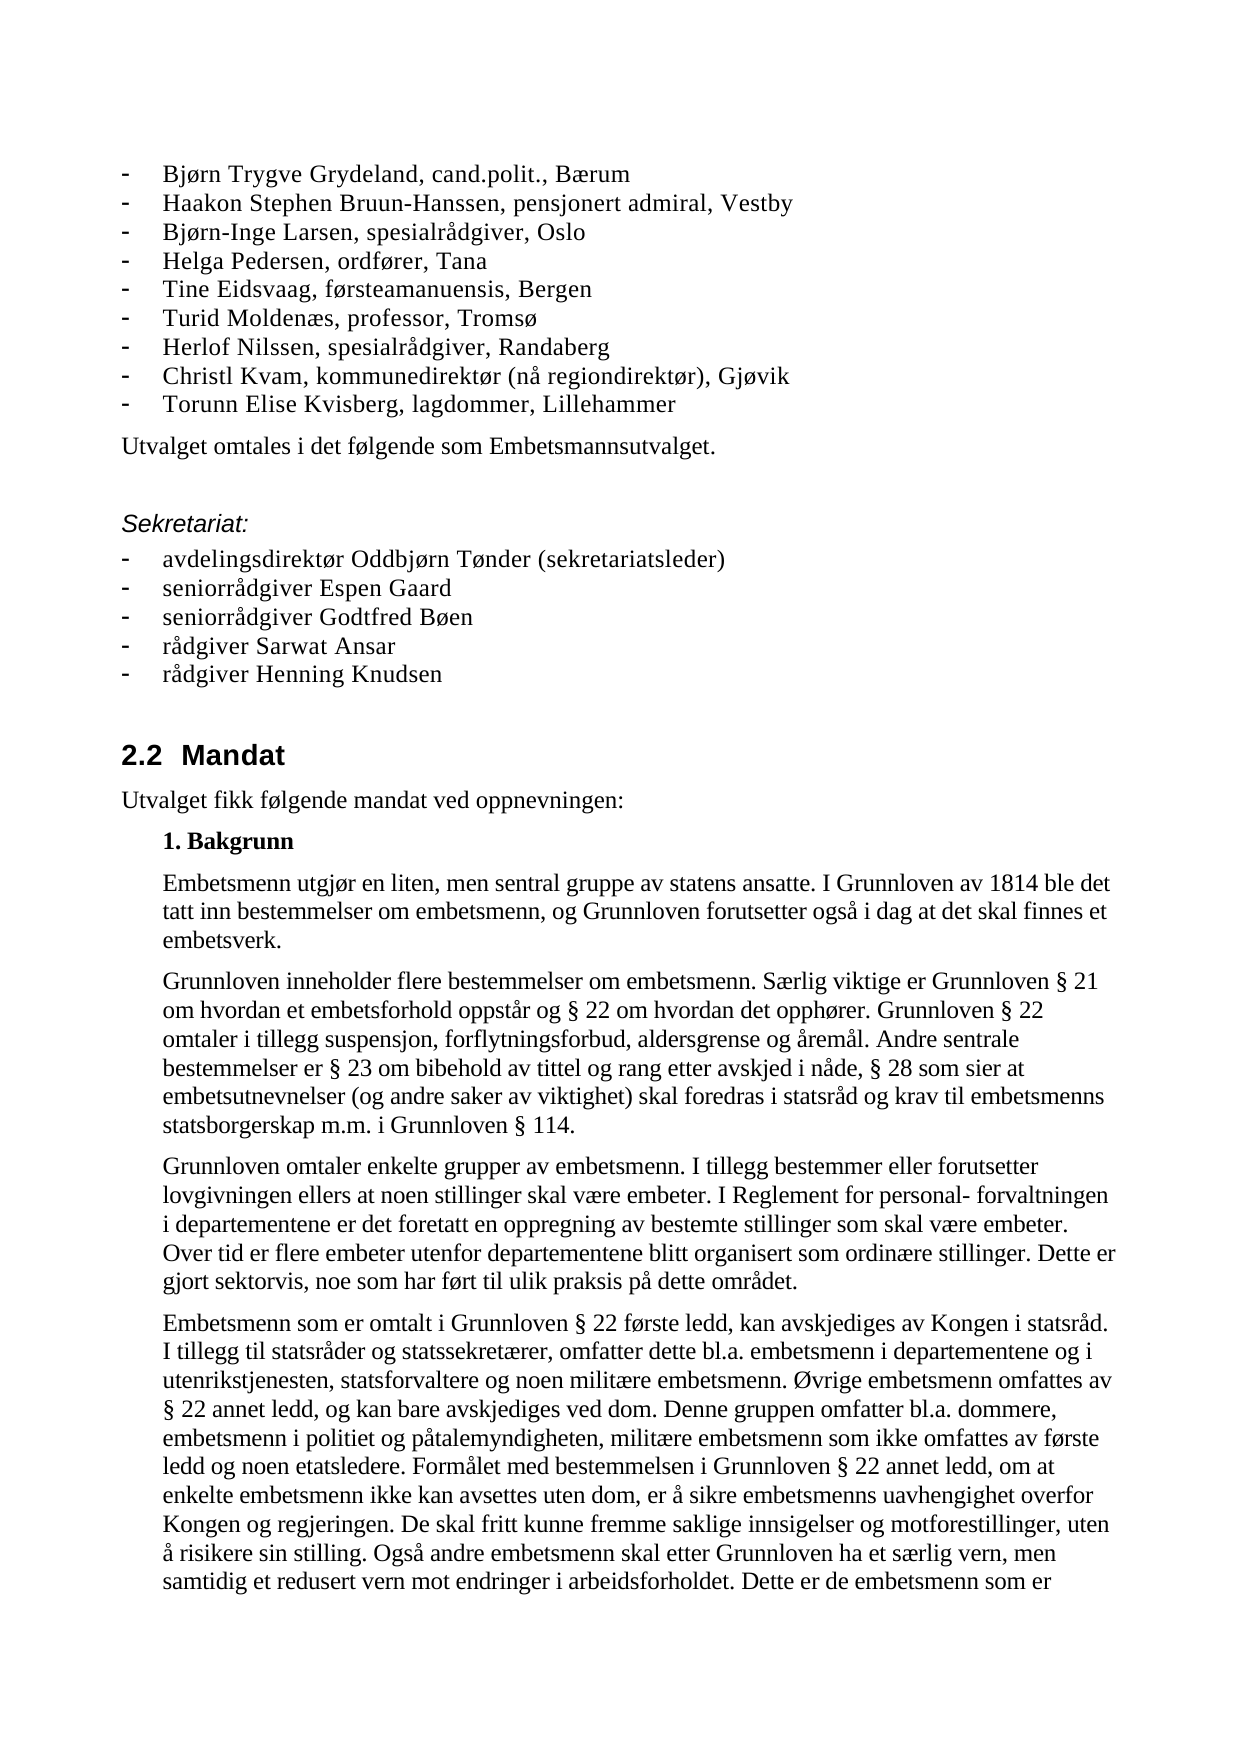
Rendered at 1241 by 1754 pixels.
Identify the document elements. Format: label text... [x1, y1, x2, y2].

list Bjørn-Inge Larsen, spesialrådgiver, Oslo [121, 217, 1119, 246]
subtitle Mandat [121, 738, 1119, 772]
list Torunn Elise Kvisberg, lagdommer, Lillehammer [121, 389, 1119, 418]
list seniorrådgiver Godtfred Bøen [121, 602, 1119, 631]
list Tine Eidsvaag, førsteamanuensis, Bergen [121, 274, 1119, 303]
text Utvalget fikk følgende mandat ved oppnevningen: [121, 785, 1119, 814]
list rådgiver Sarwat Ansar [121, 631, 1119, 659]
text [162, 1308, 1119, 1595]
text Sekretariat: [121, 509, 1119, 538]
list seniorrådgiver Espen Gaard [121, 573, 1119, 602]
list Turid Moldenæs, professor, Tromsø [121, 303, 1119, 332]
text Embetsmenn utgjør en liten, men sentral gruppe av statens ansatte. I Grunnloven av 1814 ble det tatt inn bestemmelser om embetsmenn, og Grunnloven forutsetter også i dag at det skal finnes et embetsverk. [162, 868, 1119, 954]
text Grunnloven inneholder flere bestemmelser om embetsmenn. Særlig viktige er Grunnloven § 21 om hvordan et embetsforhold oppstår og § 22 om hvordan det opphører. Grunnloven § 22 omtaler i tillegg suspensjon, forflytningsforbud, aldersgrense og åremål. Andre sentrale bestemmelser er § 23 om bibehold av tittel og rang etter avskjed i nåde, § 28 som sier at embetsutnevnelser (og andre saker av viktighet) skal foredras i statsråd og krav til embetsmenns statsborgerskap m.m. i Grunnloven § 114. [162, 966, 1119, 1139]
list Haakon Stephen Bruun-Hanssen, pensjonert admiral, Vestby [121, 188, 1119, 217]
text 1. Bakgrunn [162, 826, 1119, 855]
list Herlof Nilssen, spesialrådgiver, Randaberg [121, 332, 1119, 361]
text Utvalget omtales i det følgende som Embetsmannsutvalget. [121, 431, 1119, 459]
text Grunnloven omtaler enkelte grupper av embetsmenn. I tillegg bestemmer eller forutsetter lovgivningen ellers at noen stillinger skal være embeter. I Reglement for personal- forvaltningen i departementene er det foretatt en oppregning av bestemte stillinger som skal være embeter. Over tid er flere embeter utenfor departementene blitt organisert som ordinære stillinger. Dette er gjort sektorvis, noe som har ført til ulik praksis på dette området. [162, 1151, 1119, 1295]
list Helga Pedersen, ordfører, Tana [121, 246, 1119, 274]
list avdelingsdirektør Oddbjørn Tønder (sekretariatsleder) [121, 544, 1119, 573]
list Bjørn Trygve Grydeland, cand.polit., Bærum [121, 159, 1119, 188]
list Christl Kvam, kommunedirektør (nå regiondirektør), Gjøvik [121, 361, 1119, 389]
list rådgiver Henning Knudsen [121, 659, 1119, 688]
